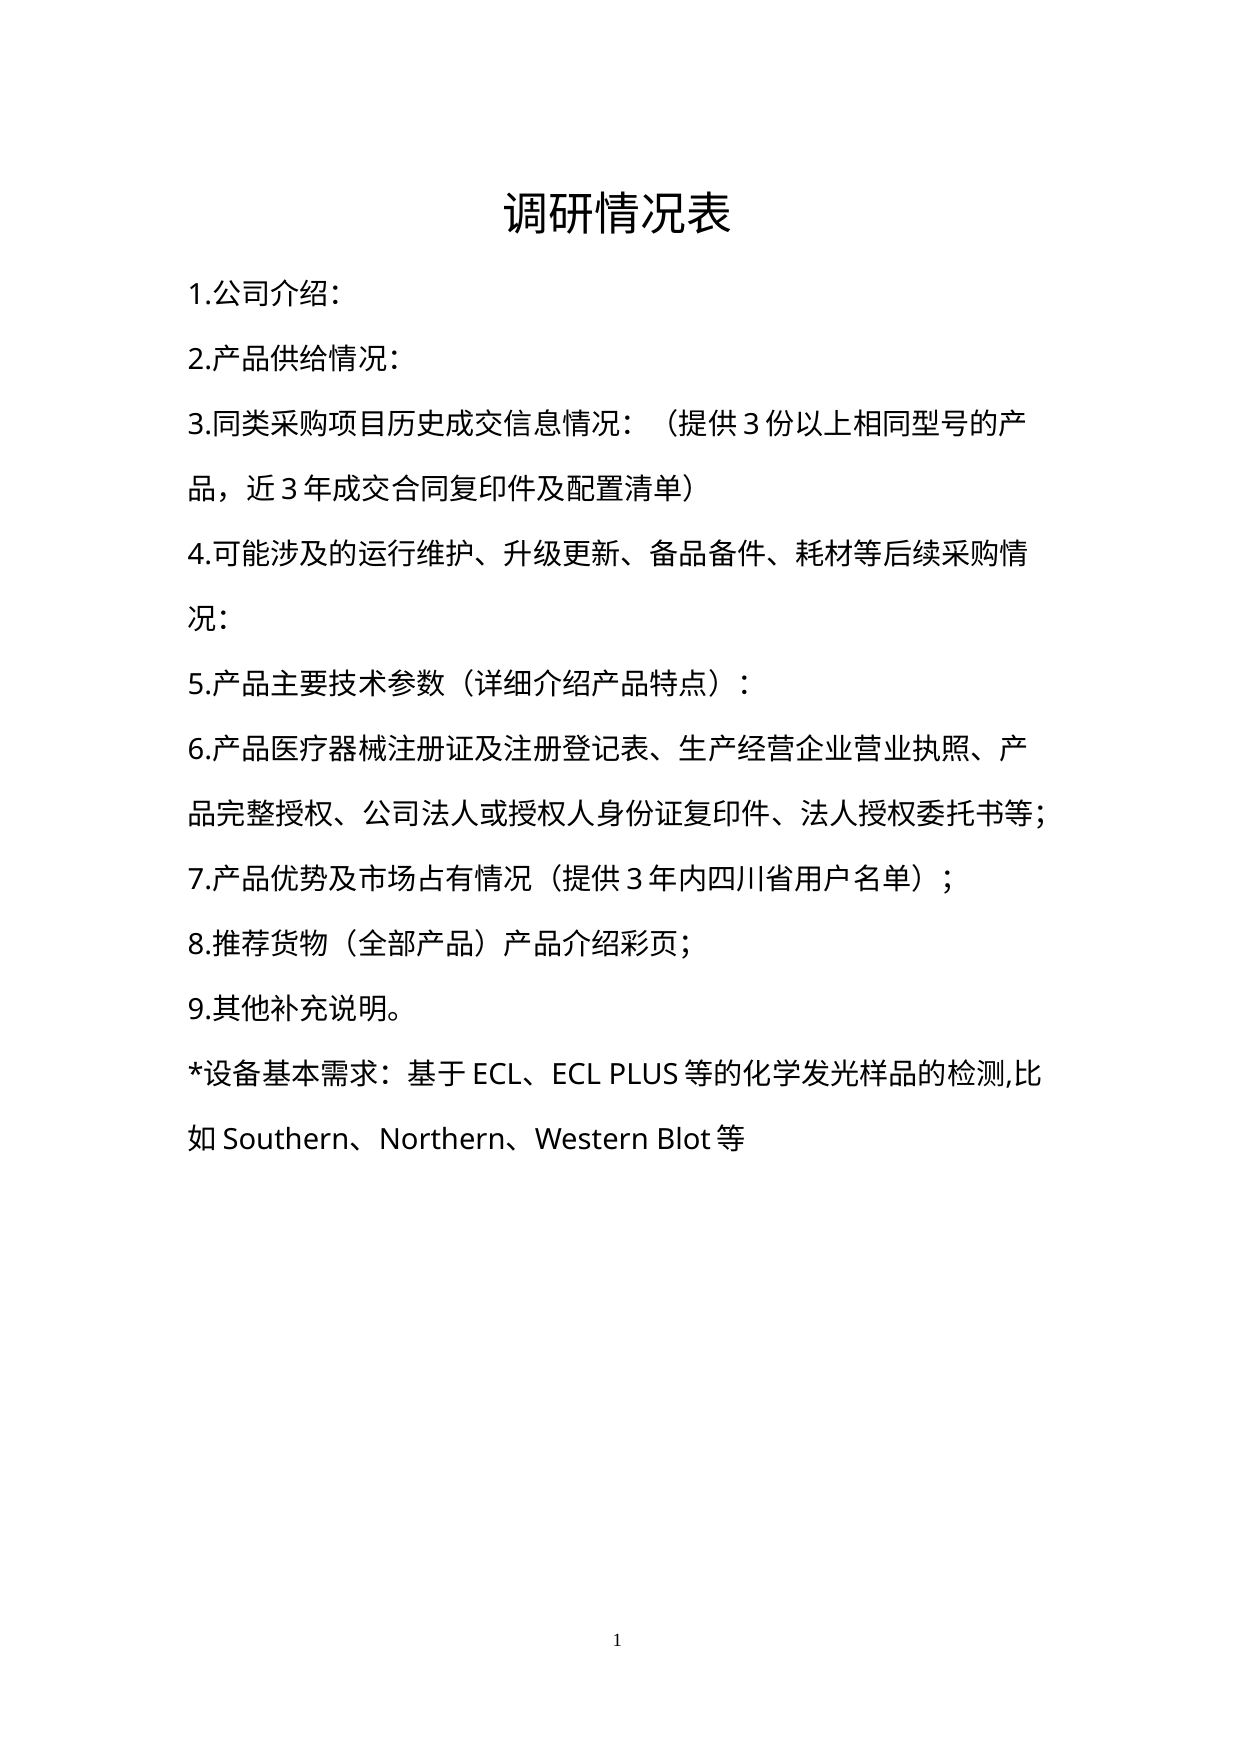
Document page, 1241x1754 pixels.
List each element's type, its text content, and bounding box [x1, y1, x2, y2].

text 7.产品优势及市场占有情况（提供3年内四川省用户名单）； [187, 844, 1046, 909]
text 5.产品主要技术参数（详细介绍产品特点）： [187, 649, 1046, 714]
text 6.产品医疗器械注册证及注册登记表、生产经营企业营业执照、产品完整授权、公司法人或授权人身份证复印件、法人授权委托书等； [187, 714, 1046, 844]
list 4.可能涉及的运行维护、升级更新、备品备件、耗材等后续采购情况： [187, 519, 1046, 649]
text 9.其他补充说明。 [187, 974, 1046, 1039]
list 3.同类采购项目历史成交信息情况：（提供3份以上相同型号的产品，近3年成交合同复印件及配置清单） [187, 389, 1046, 519]
list 2.产品供给情况： [187, 324, 1046, 389]
text 调研情况表 [187, 162, 1046, 259]
text *设备基本需求：基于ECL、ECL PLUS等的化学发光样品的检测,比如Southern、Northern、Western Blot等 [187, 1039, 1046, 1169]
list 1.公司介绍： [187, 259, 1046, 324]
text 8.推荐货物（全部产品）产品介绍彩页； [187, 909, 1046, 974]
